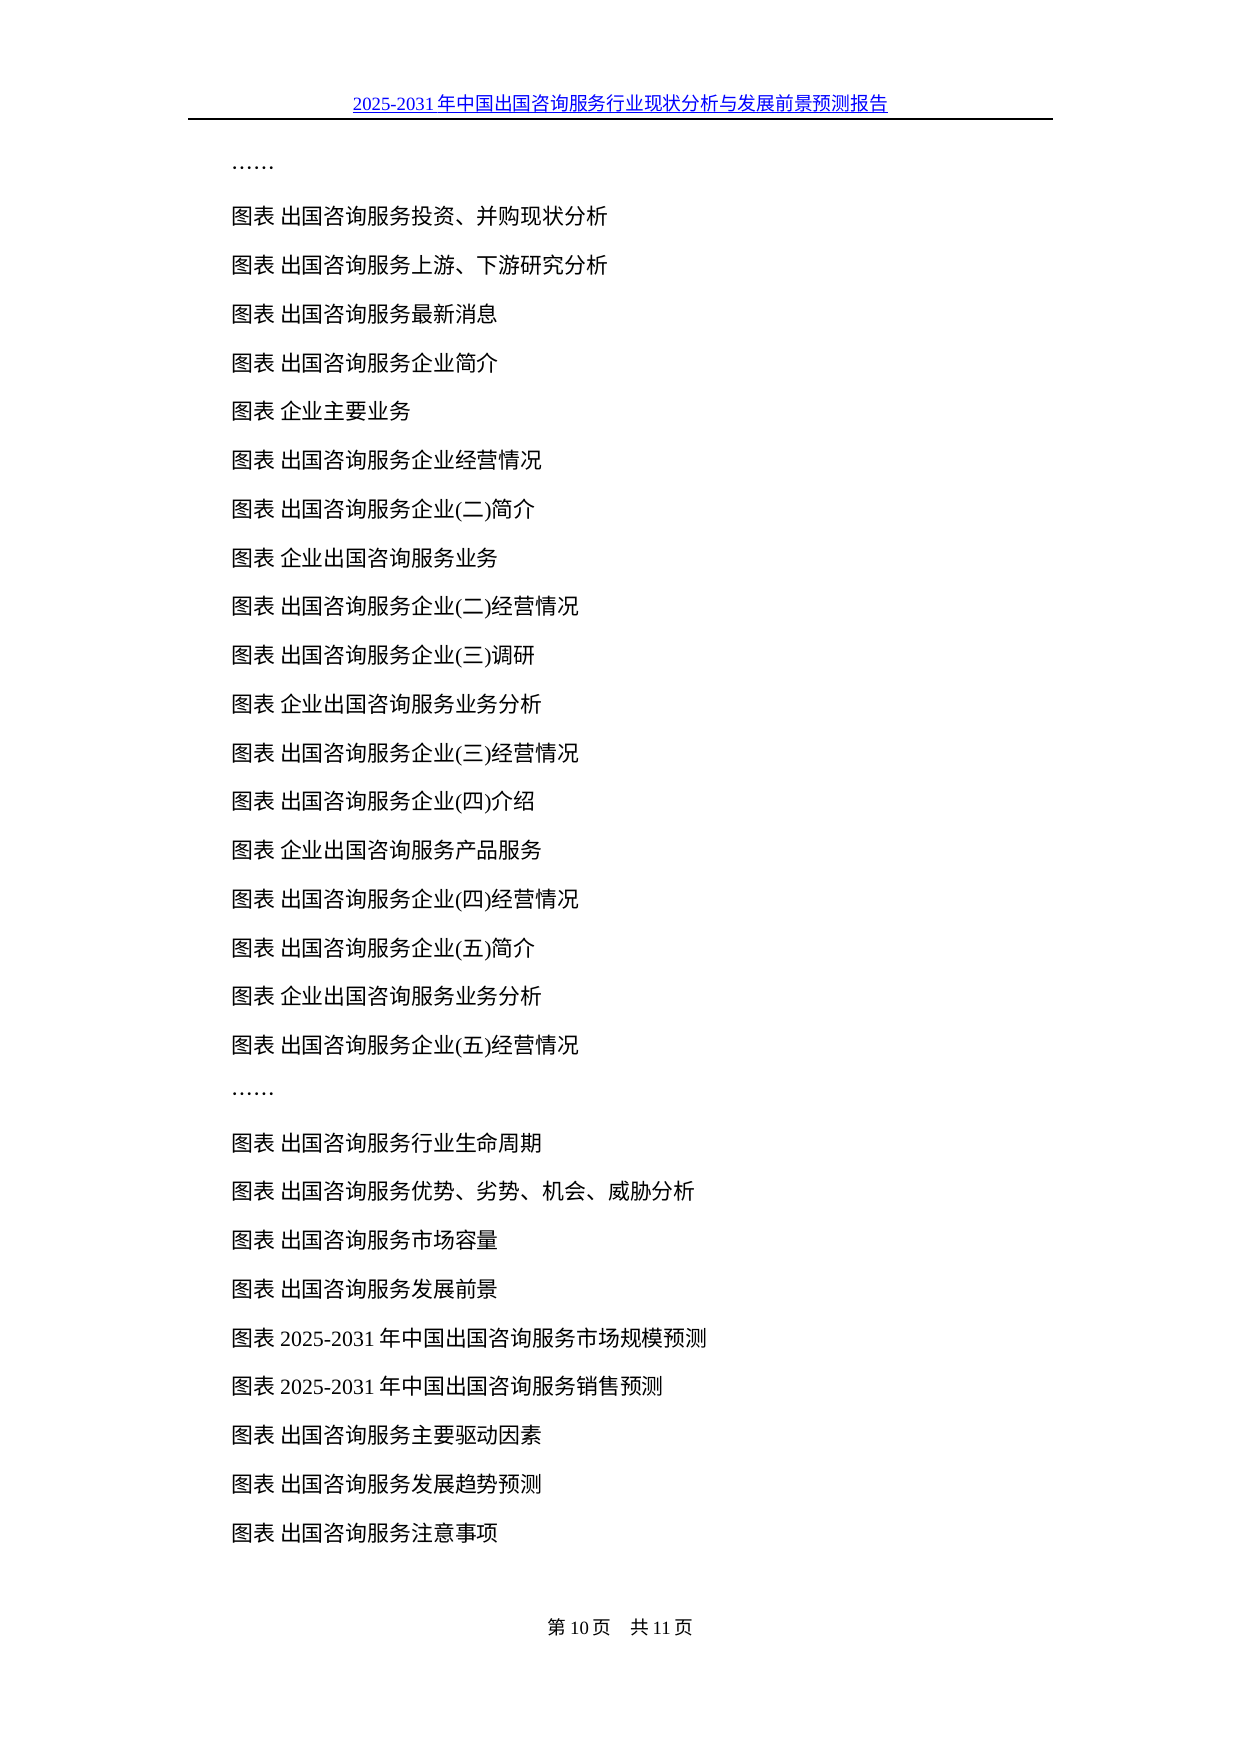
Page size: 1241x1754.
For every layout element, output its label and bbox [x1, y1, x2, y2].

text [187, 150, 1053, 1548]
